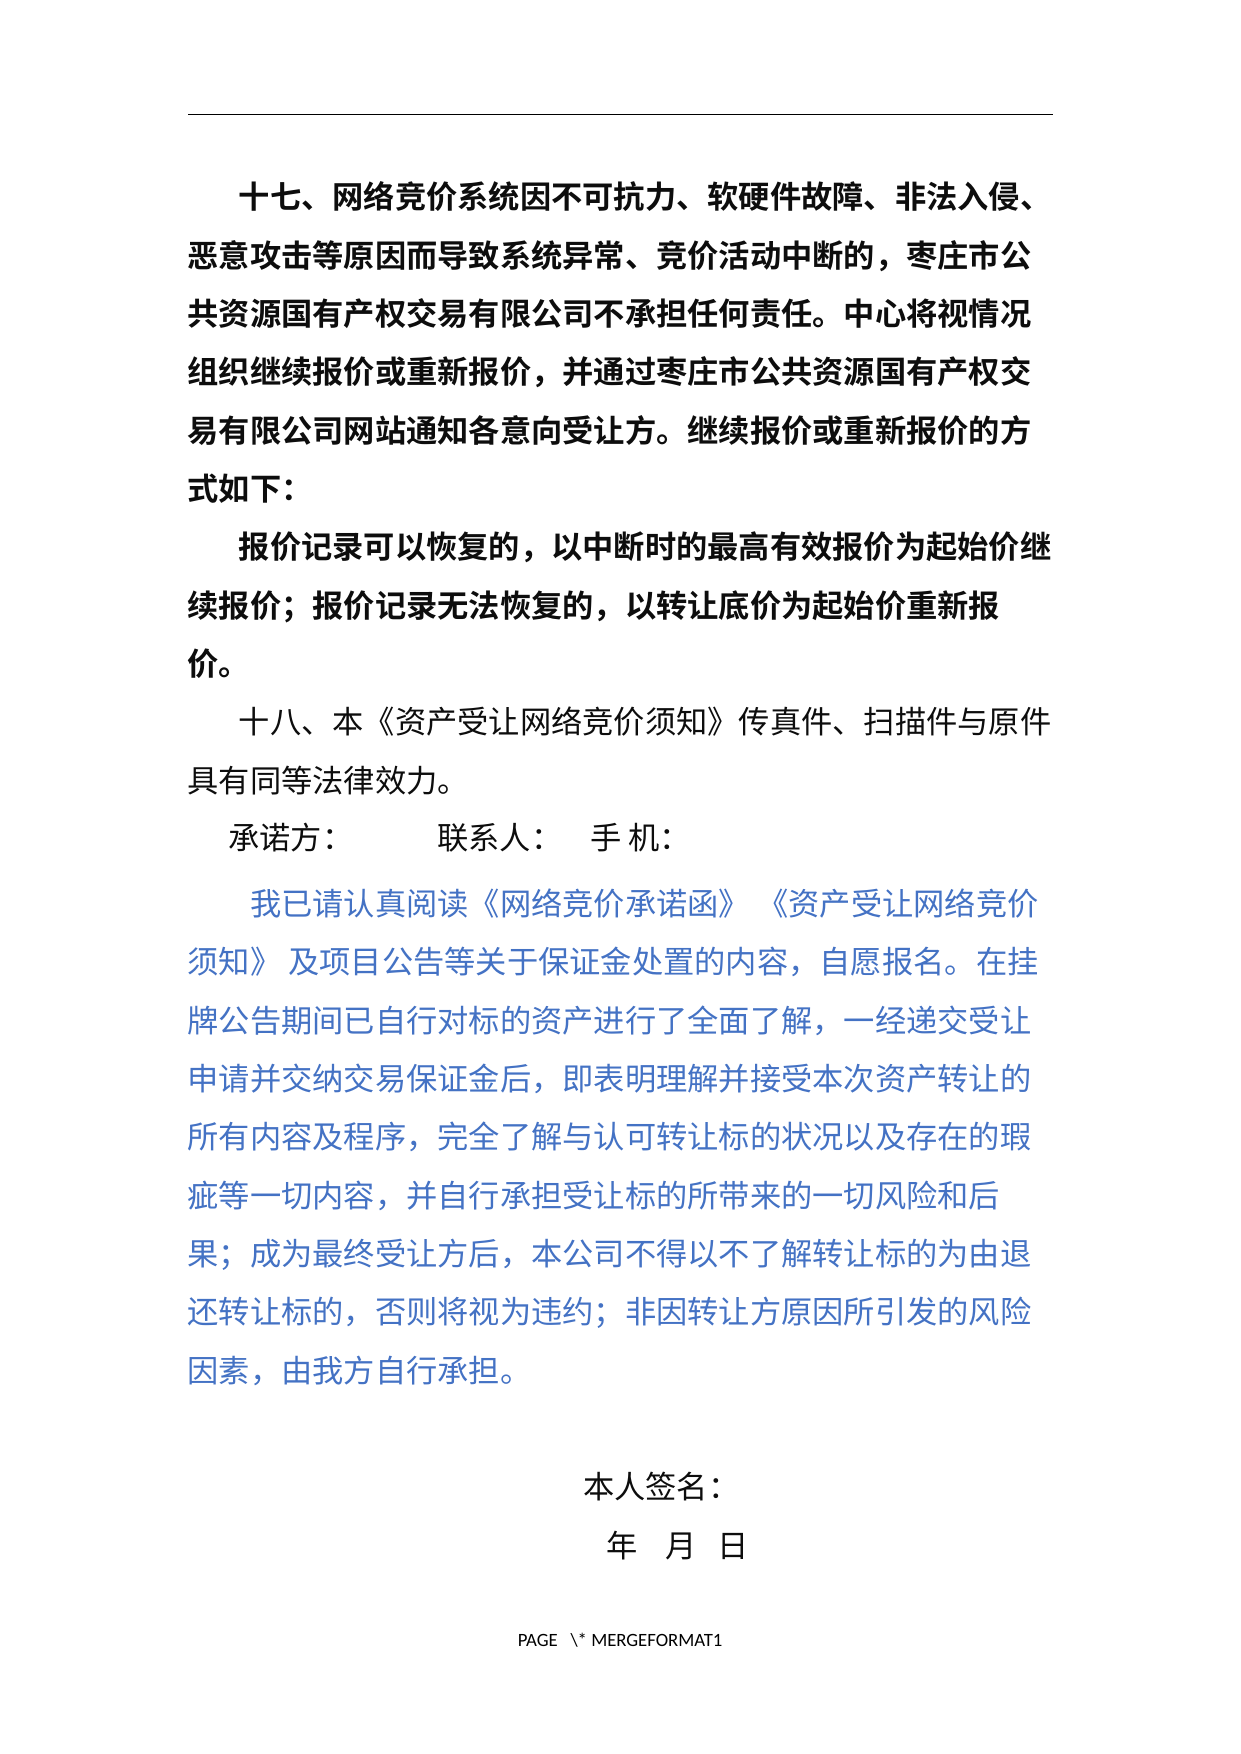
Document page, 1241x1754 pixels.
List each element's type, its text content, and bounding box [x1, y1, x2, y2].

text 十七、网络竞价系统因不可抗力、软硬件故障、非法入侵、恶意攻击等原因而导致系统异常、竞价活动中断的，枣庄市公共资源国有产权交易有限公司不承担任何责任。中心将视情况组织继续报价或重新报价，并通过枣庄市公共资源国有产权交易有限公司网站通知各意向受让方。继续报价或重新报价的方式如下： [187, 162, 1053, 512]
text 本人签名： [249, 1452, 1072, 1510]
text 承诺方： 联系人： 手 机： [187, 804, 1053, 869]
text 十八、本《资产受让网络竞价须知》传真件、扫描件与原件具有同等法律效力。 [187, 687, 1053, 804]
text 报价记录可以恢复的，以中断时的最高有效报价为起始价继续报价；报价记录无法恢复的，以转让底价为起始价重新报价。 [187, 512, 1053, 687]
text 年 月 日 [187, 1510, 1072, 1569]
text 我已请认真阅读《网络竞价承诺函》 《资产受让网络竞价须知》 及项目公告等关于保证金处置的内容，自愿报名。在挂牌公告期间已自行对标的资产进行了全面了解，一经递交受让申请并交纳交易保证金后，即表明理解并接受本次资产转让的所有内容及程序，完全了解与认可转让标的状况以及存在的瑕疵等一切内容，并自行承担受让标的所带来的一切风险和后果；成为最终受让方后，本公司不得以不了解转让标的为由退还转让标的，否则将视为违约；非因转让方原因所引发的风险因素，由我方自行承担。 [187, 869, 1053, 1394]
